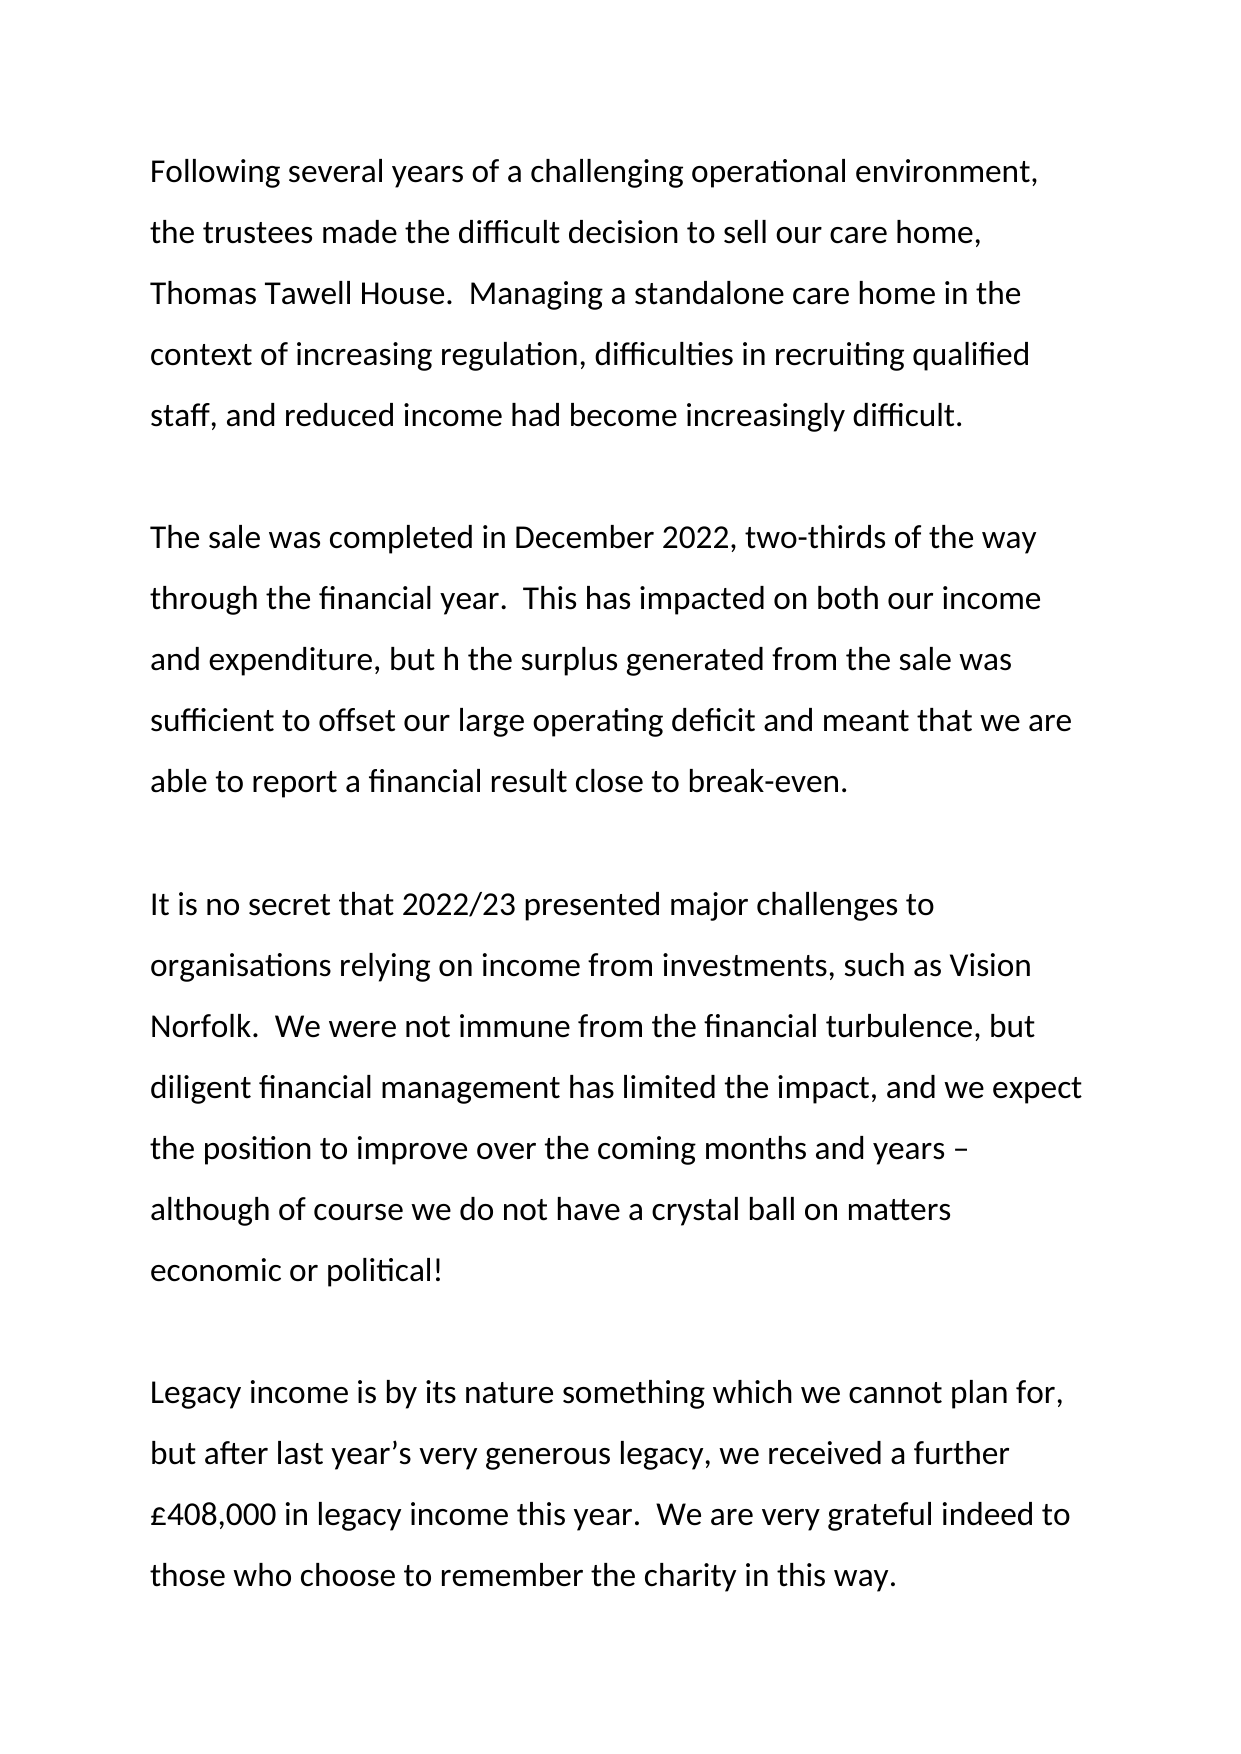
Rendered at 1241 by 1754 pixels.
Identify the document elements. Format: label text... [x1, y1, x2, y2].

text Legacy income is by its nature something which we cannot plan for, but after last year’s very generous legacy, we received a further £408,000 in legacy income this year. We are very grateful indeed to those who choose to remember the charity in this way. [150, 1371, 1090, 1595]
text The sale was completed in December 2022, two-thirds of the way through the financial year. This has impacted on both our income and expenditure, but h the surplus generated from the sale was sufficient to offset our large operating deficit and meant that we are able to report a financial result close to break-even. [150, 516, 1090, 801]
text It is no secret that 2022/23 presented major challenges to organisations relying on income from investments, such as Vision Norfolk. We were not immune from the financial turbulence, but diligent financial management has limited the impact, and we expect the position to improve over the coming months and years – although of course we do not have a crystal ball on matters economic or political! [150, 882, 1090, 1289]
text Following several years of a challenging operational environment, the trustees made the difficult decision to sell our care home, Thomas Tawell House. Managing a standalone care home in the context of increasing regulation, difficulties in recruiting qualified staff, and reduced income had become increasingly difficult. [150, 150, 1090, 435]
